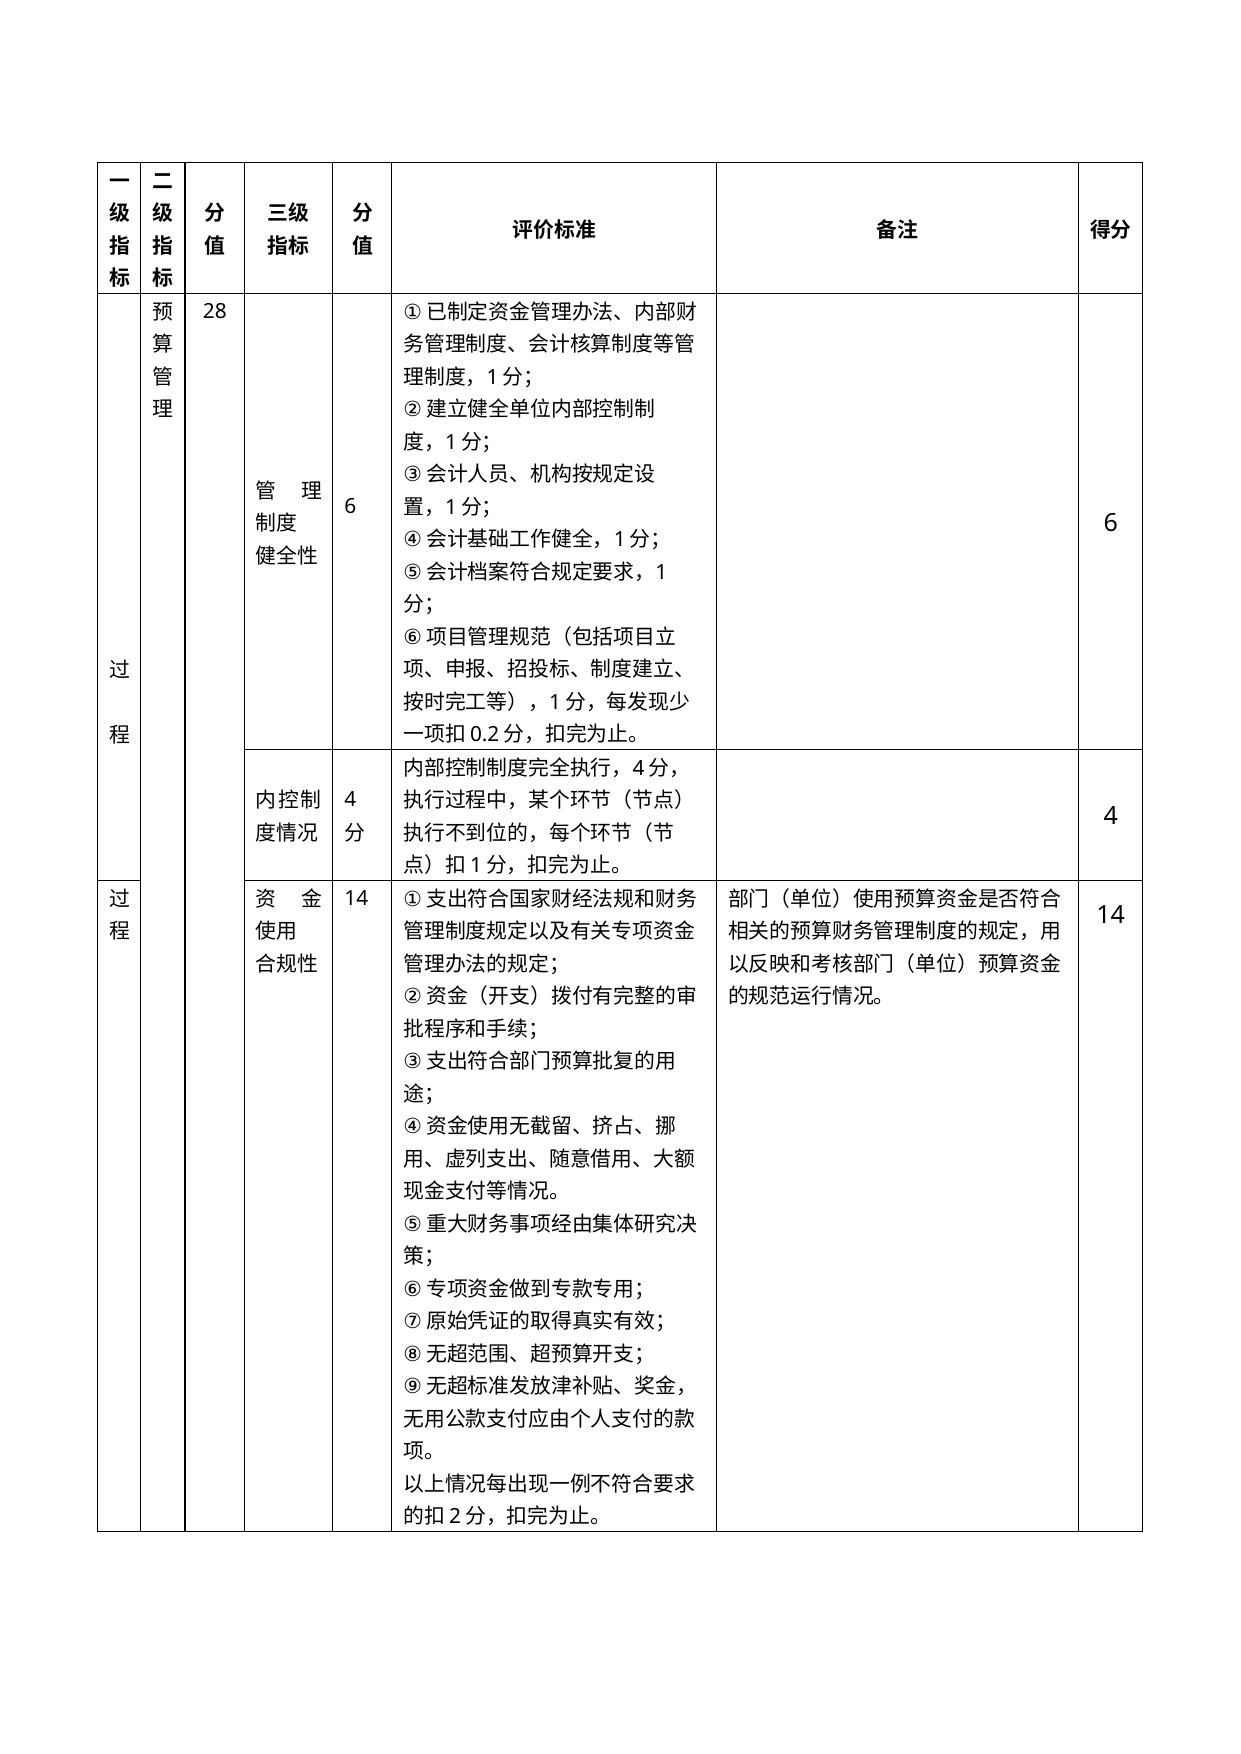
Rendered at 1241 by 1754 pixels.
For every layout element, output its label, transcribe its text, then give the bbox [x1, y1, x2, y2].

table_header 二级指标 [141, 163, 184, 293]
table_cell 过程 [98, 881, 140, 1531]
table_cell 内部控制制度完全执行，4分，执行过程中，某个环节（节点）执行不到位的，每个环节（节点）扣1分，扣完为止。 [392, 750, 716, 880]
table_header 备注 [717, 163, 1078, 293]
table_cell 4 [1079, 750, 1142, 880]
table_cell ①已制定资金管理办法、内部财务管理制度、会计核算制度等管理制度，1分； ②建立健全单位内部控制制度，1分； ③会计人员、机构按规定设置，1分； ④会计基础工作健全，1分； ⑤会计档案符合规定要求，1分； ⑥项目管理规范（包括项目立项、申报、招投标、制度建立、按时完工等），1分，每发现少一项扣0.2分，扣完为止。 [392, 294, 716, 749]
table_cell 6 [1079, 294, 1142, 749]
table_cell 部门（单位）使用预算资金是否符合相关的预算财务管理制度的规定，用以反映和考核部门（单位）预算资金的规范运行情况。 [717, 881, 1078, 1531]
table_header 得分 [1079, 163, 1142, 293]
table_cell 6 [333, 294, 391, 749]
table_cell 管理 制度 健全性 [245, 294, 332, 749]
table_header 分值 [186, 163, 244, 293]
table_cell 预算管理 [141, 294, 184, 1531]
table_cell 14 [1079, 881, 1142, 1531]
table_header 评价标准 [392, 163, 716, 293]
table_header 一级指标 [98, 163, 140, 293]
table_cell [717, 750, 1078, 880]
table_cell 内控制度情况 [245, 750, 332, 880]
table_header 三级 指标 [245, 163, 332, 293]
table_cell 资金 使用 合规性 [245, 881, 332, 1531]
table_cell 14 [333, 881, 391, 1531]
table_cell ①支出符合国家财经法规和财务管理制度规定以及有关专项资金管理办法的规定； ②资金（开支）拨付有完整的审批程序和手续； ③支出符合部门预算批复的用途； ④资金使用无截留、挤占、挪用、虚列支出、随意借用、大额现金支付等情况。 ⑤重大财务事项经由集体研究决策； ⑥专项资金做到专款专用； ⑦原始凭证的取得真实有效； ⑧无超范围、超预算开支； ⑨无超标准发放津补贴、奖金，无用公款支付应由个人支付的款项。 以上情况每出现一例不符合要求的扣2分，扣完为止。 [392, 881, 716, 1531]
table_header 分值 [333, 163, 391, 293]
table_cell 28 [186, 294, 244, 1531]
table_cell 4分 [333, 750, 391, 880]
table_cell [717, 294, 1078, 749]
